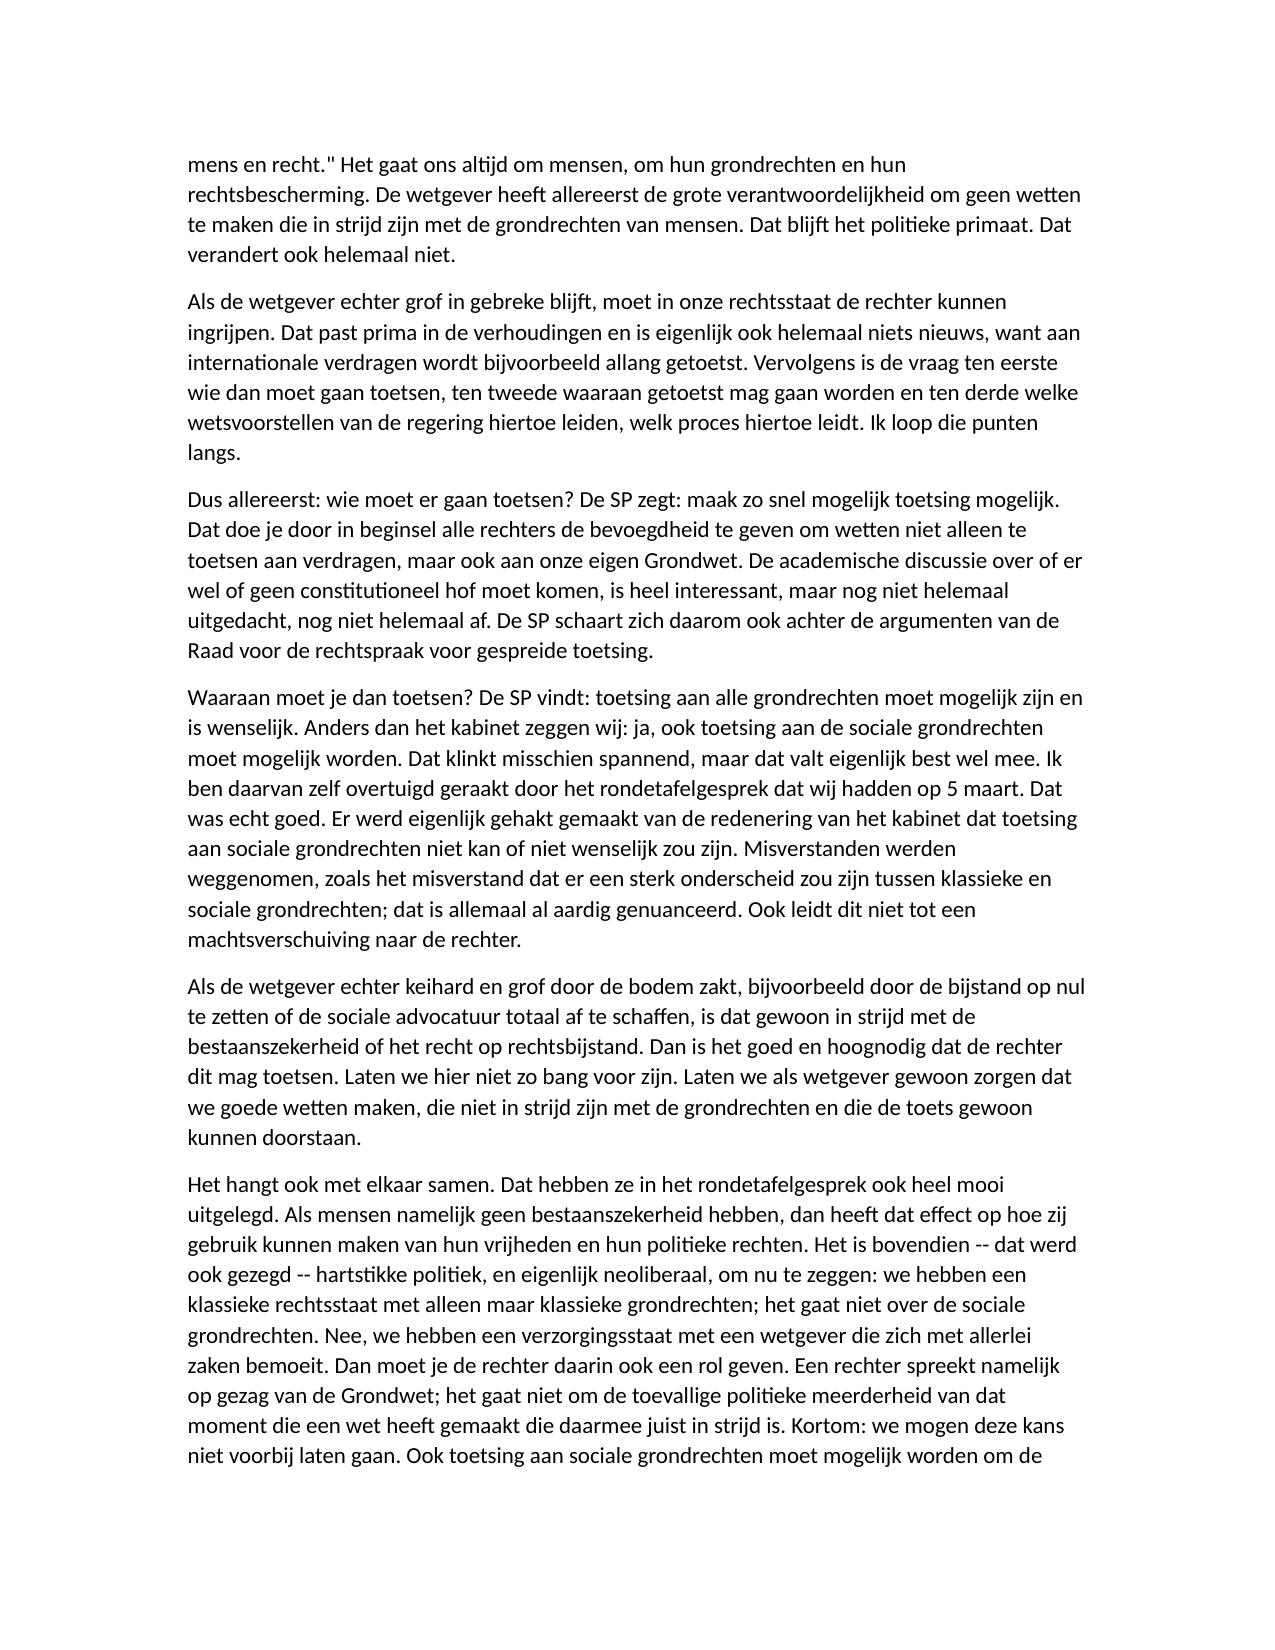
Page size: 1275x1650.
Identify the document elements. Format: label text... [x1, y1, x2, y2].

text Dus allereerst: wie moet er gaan toetsen? De SP zegt: maak zo snel mogelijk toetsing mogelijk. Dat doe je door in beginsel alle rechters de bevoegdheid te geven om wetten niet alleen te toetsen aan verdragen, maar ook aan onze eigen Grondwet. De academische discussie over of er wel of geen constitutioneel hof moet komen, is heel interessant, maar nog niet helemaal uitgedacht, nog niet helemaal af. De SP schaart zich daarom ook achter de argumenten van de Raad voor de rechtspraak voor gespreide toetsing. [187, 485, 1087, 664]
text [187, 1170, 1087, 1470]
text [187, 150, 1087, 269]
text Waaraan moet je dan toetsen? De SP vindt: toetsing aan alle grondrechten moet mogelijk zijn en is wenselijk. Anders dan het kabinet zeggen wij: ja, ook toetsing aan de sociale grondrechten moet mogelijk worden. Dat klinkt misschien spannend, maar dat valt eigenlijk best wel mee. Ik ben daarvan zelf overtuigd geraakt door het rondetafelgesprek dat wij hadden op 5 maart. Dat was echt goed. Er werd eigenlijk gehakt gemaakt van de redenering van het kabinet dat toetsing aan sociale grondrechten niet kan of niet wenselijk zou zijn. Misverstanden werden weggenomen, zoals het misverstand dat er een sterk onderscheid zou zijn tussen klassieke en sociale grondrechten; dat is allemaal al aardig genuanceerd. Ook leidt dit niet tot een machtsverschuiving naar de rechter. [187, 683, 1087, 953]
text Als de wetgever echter keihard en grof door de bodem zakt, bijvoorbeeld door de bijstand op nul te zetten of de sociale advocatuur totaal af te schaffen, is dat gewoon in strijd met de bestaanszekerheid of het recht op rechtsbijstand. Dan is het goed en hoognodig dat de rechter dit mag toetsen. Laten we hier niet zo bang voor zijn. Laten we als wetgever gewoon zorgen dat we goede wetten maken, die niet in strijd zijn met de grondrechten en die de toets gewoon kunnen doorstaan. [187, 972, 1087, 1151]
text Als de wetgever echter grof in gebreke blijft, moet in onze rechtsstaat de rechter kunnen ingrijpen. Dat past prima in de verhoudingen en is eigenlijk ook helemaal niets nieuws, want aan internationale verdragen wordt bijvoorbeeld allang getoetst. Vervolgens is de vraag ten eerste wie dan moet gaan toetsen, ten tweede waaraan getoetst mag gaan worden en ten derde welke wetsvoorstellen van de regering hiertoe leiden, welk proces hiertoe leidt. Ik loop die punten langs. [187, 287, 1087, 467]
